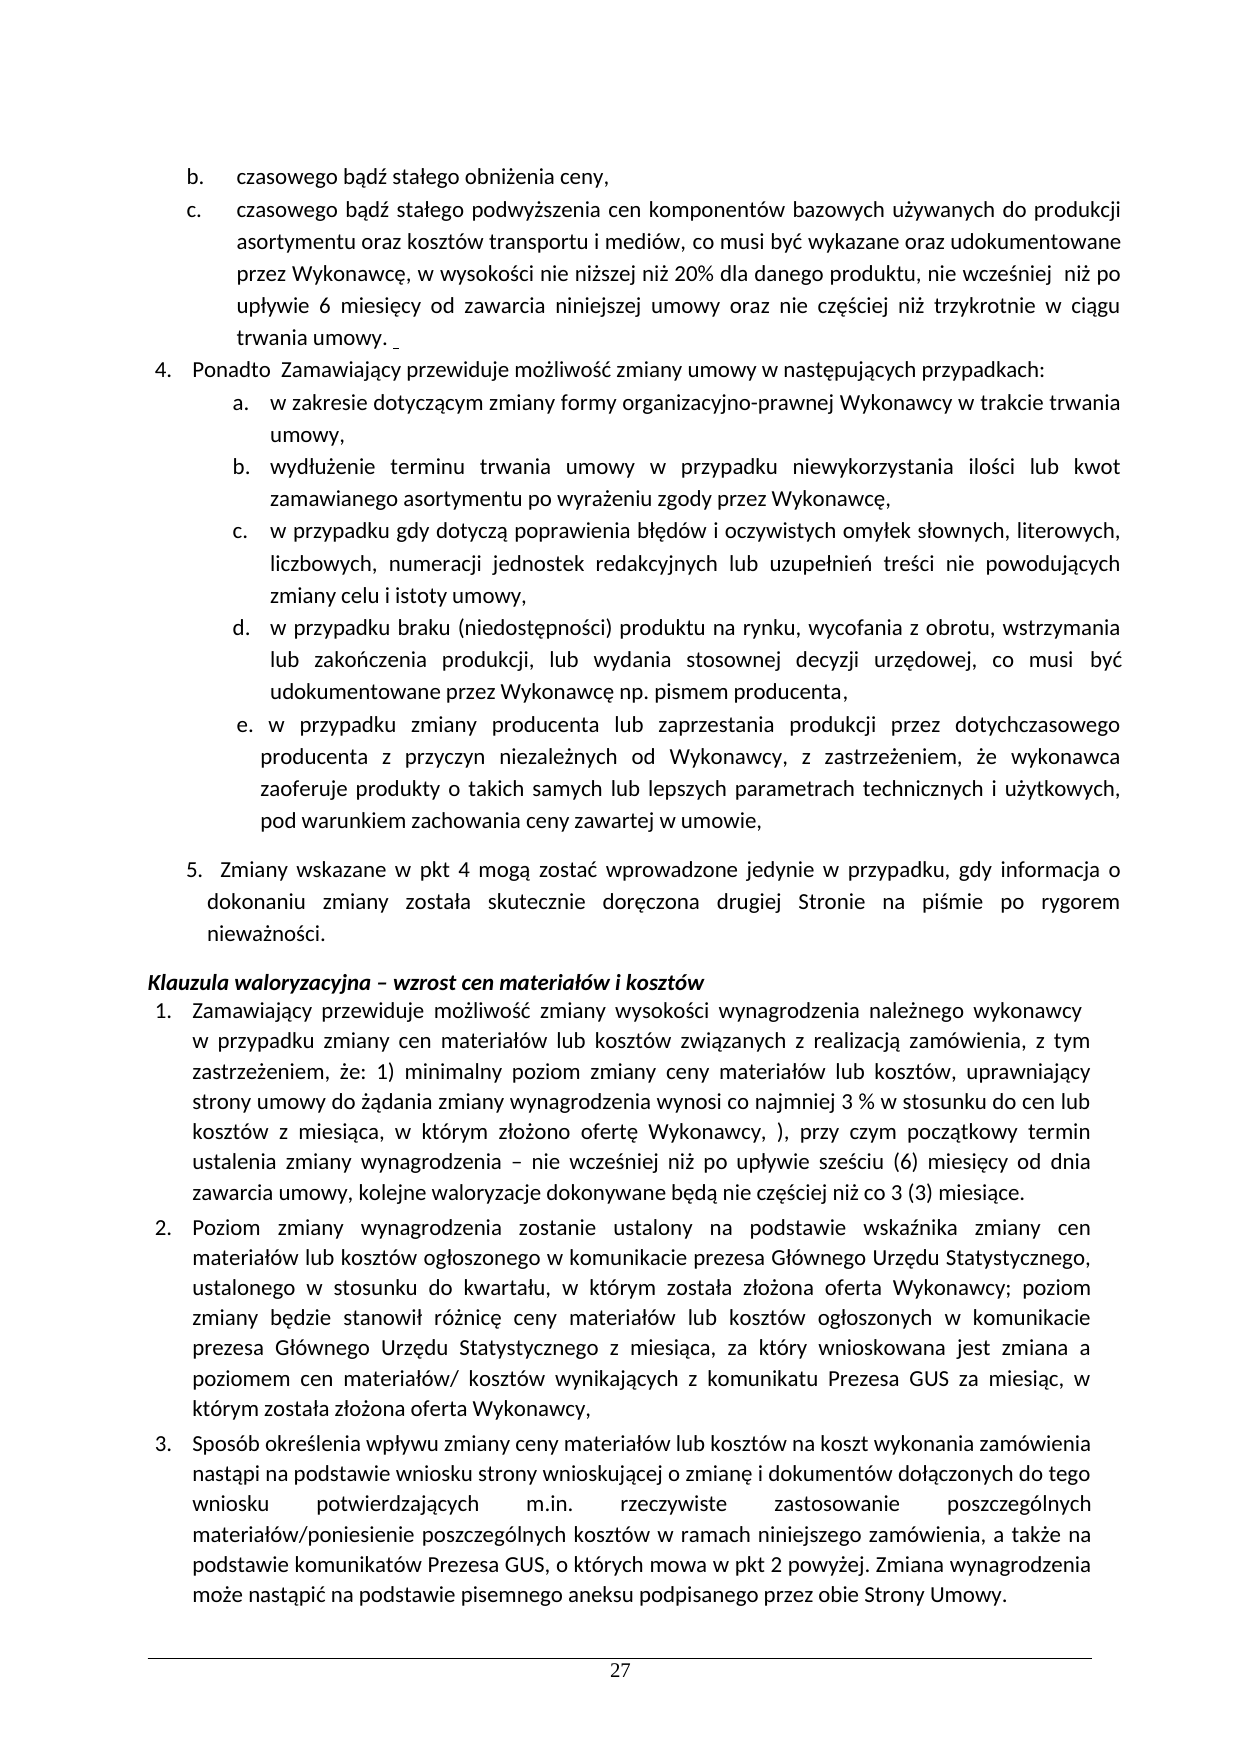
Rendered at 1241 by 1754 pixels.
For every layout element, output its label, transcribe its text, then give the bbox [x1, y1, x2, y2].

list czasowego bądź stałego obniżenia ceny, [186, 162, 1122, 191]
list czasowego bądź stałego podwyższenia cen komponentów bazowych używanych do produkcji asortymentu oraz kosztów transportu i mediów, co musi być wykazane oraz udokumentowane przez Wykonawcę, w wysokości nie niższej niż 20% dla danego produktu, nie wcześniej niż po upływie 6 miesięcy od zawarcia niniejszej umowy oraz nie częściej niż trzykrotnie w ciągu trwania umowy. [186, 195, 1122, 351]
text Klauzula waloryzacyjna – wzrost cen materiałów i kosztów [148, 968, 1092, 996]
list w przypadku braku (niedostępności) produktu na rynku, wycofania z obrotu, wstrzymania lub zakończenia produkcji, lub wydania stosownej decyzji urzędowej, co musi być udokumentowane przez Wykonawcę np. pismem producenta, [232, 613, 1122, 706]
list Ponadto Zamawiający przewiduje możliwość zmiany umowy w następujących przypadkach: [154, 356, 1122, 384]
text e. w przypadku zmiany producenta lub zaprzestania produkcji przez dotychczasowego producenta z przyczyn niezależnych od Wykonawcy, z zastrzeżeniem, że wykonawca zaoferuje produkty o takich samych lub lepszych parametrach technicznych i użytkowych, pod warunkiem zachowania ceny zawartej w umowie, [236, 710, 1122, 834]
list w przypadku gdy dotyczą poprawienia błędów i oczywistych omyłek słownych, literowych, liczbowych, numeracji jednostek redakcyjnych lub uzupełnień treści nie powodujących zmiany celu i istoty umowy, [232, 517, 1122, 609]
list Poziom zmiany wynagrodzenia zostanie ustalony na podstawie wskaźnika zmiany cen materiałów lub kosztów ogłoszonego w komunikacie prezesa Głównego Urzędu Statystycznego, ustalonego w stosunku do kwartału, w którym została złożona oferta Wykonawcy; poziom zmiany będzie stanowił różnicę ceny materiałów lub kosztów ogłoszonych w komunikacie prezesa Głównego Urzędu Statystycznego z miesiąca, za który wnioskowana jest zmiana a poziomem cen materiałów/ kosztów wynikających z komunikatu Prezesa GUS za miesiąc, w którym została złożona oferta Wykonawcy, [154, 1213, 1092, 1422]
text 5. Zmiany wskazane w pkt 4 mogą zostać wprowadzone jedynie w przypadku, gdy informacja o dokonaniu zmiany została skutecznie doręczona drugiej Stronie na piśmie po rygorem nieważności. [177, 855, 1122, 947]
list w zakresie dotyczącym zmiany formy organizacyjno-prawnej Wykonawcy w trakcie trwania umowy, [232, 388, 1122, 448]
list Zamawiający przewiduje możliwość zmiany wysokości wynagrodzenia należnego wykonawcy w przypadku zmiany cen materiałów lub kosztów związanych z realizacją zamówienia, z tym zastrzeżeniem, że: 1) minimalny poziom zmiany ceny materiałów lub kosztów, uprawniający strony umowy do żądania zmiany wynagrodzenia wynosi co najmniej 3 % w stosunku do cen lub kosztów z miesiąca, w którym złożono ofertę Wykonawcy, ), przy czym początkowy termin ustalenia zmiany wynagrodzenia – nie wcześniej niż po upływie sześciu (6) miesięcy od dnia zawarcia umowy, kolejne waloryzacje dokonywane będą nie częściej niż co 3 (3) miesiące. [154, 996, 1092, 1206]
list wydłużenie terminu trwania umowy w przypadku niewykorzystania ilości lub kwot zamawianego asortymentu po wyrażeniu zgody przez Wykonawcę, [232, 452, 1122, 512]
list Sposób określenia wpływu zmiany ceny materiałów lub kosztów na koszt wykonania zamówienia nastąpi na podstawie wniosku strony wnioskującej o zmianę i dokumentów dołączonych do tego wniosku potwierdzających m.in. rzeczywiste zastosowanie poszczególnych materiałów/poniesienie poszczególnych kosztów w ramach niniejszego zamówienia, a także na podstawie komunikatów Prezesa GUS, o których mowa w pkt 2 powyżej. Zmiana wynagrodzenia może nastąpić na podstawie pisemnego aneksu podpisanego przez obie Strony Umowy. [154, 1429, 1092, 1608]
